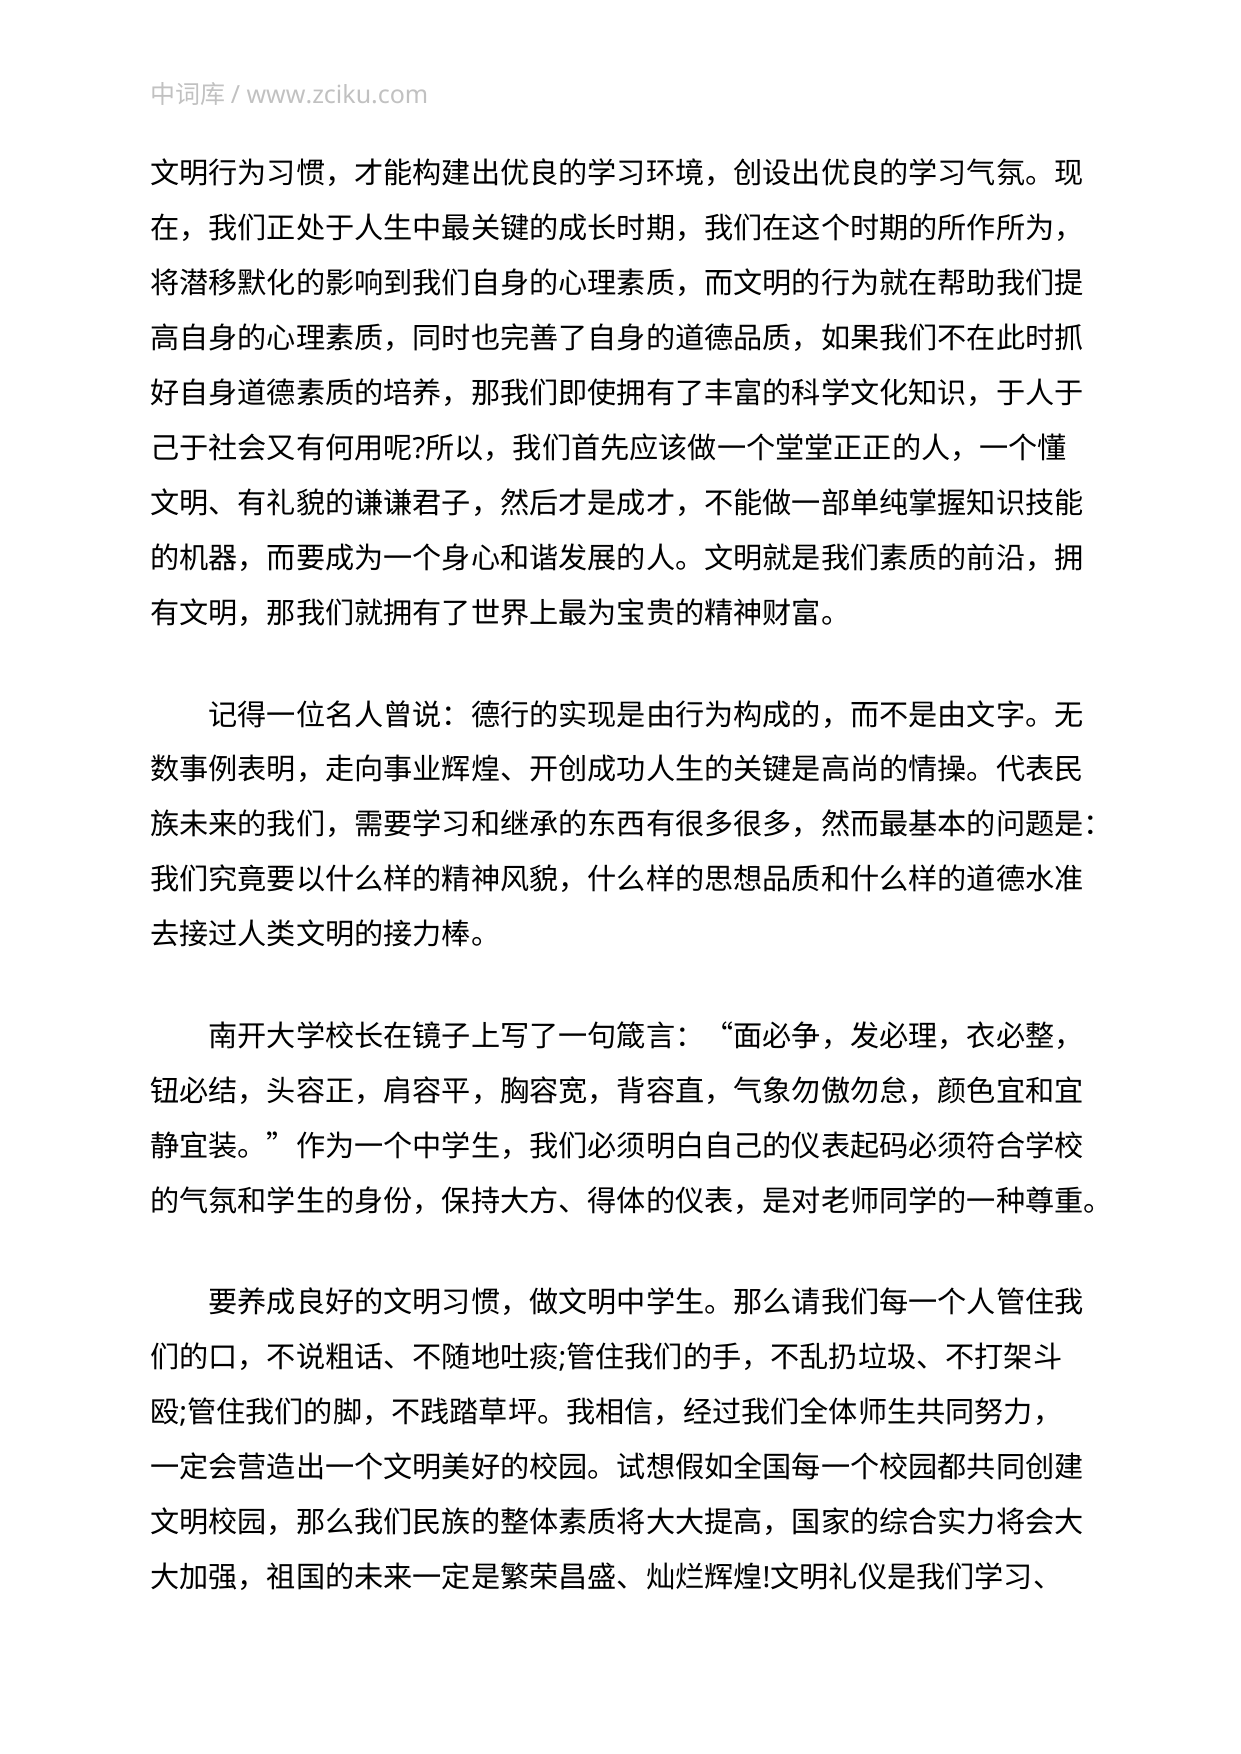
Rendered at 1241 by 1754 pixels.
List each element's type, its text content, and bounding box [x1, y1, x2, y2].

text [150, 1279, 1090, 1596]
text 南开大学校长在镜子上写了一句箴言：“面必争，发必理，衣必整，钮必结，头容正，肩容平，胸容宽，背容直，气象勿傲勿怠，颜色宜和宜静宜装。”作为一个中学生，我们必须明白自己的仪表起码必须符合学校的气氛和学生的身份，保持大方、得体的仪表，是对老师同学的一种尊重。 [150, 1012, 1090, 1219]
text 记得一位名人曾说：德行的实现是由行为构成的，而不是由文字。无数事例表明，走向事业辉煌、开创成功人生的关键是高尚的情操。代表民族未来的我们，需要学习和继承的东西有很多很多，然而最基本的问题是：我们究竟要以什么样的精神风貌，什么样的思想品质和什么样的道德水准去接过人类文明的接力棒。 [150, 691, 1090, 953]
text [150, 150, 1090, 632]
